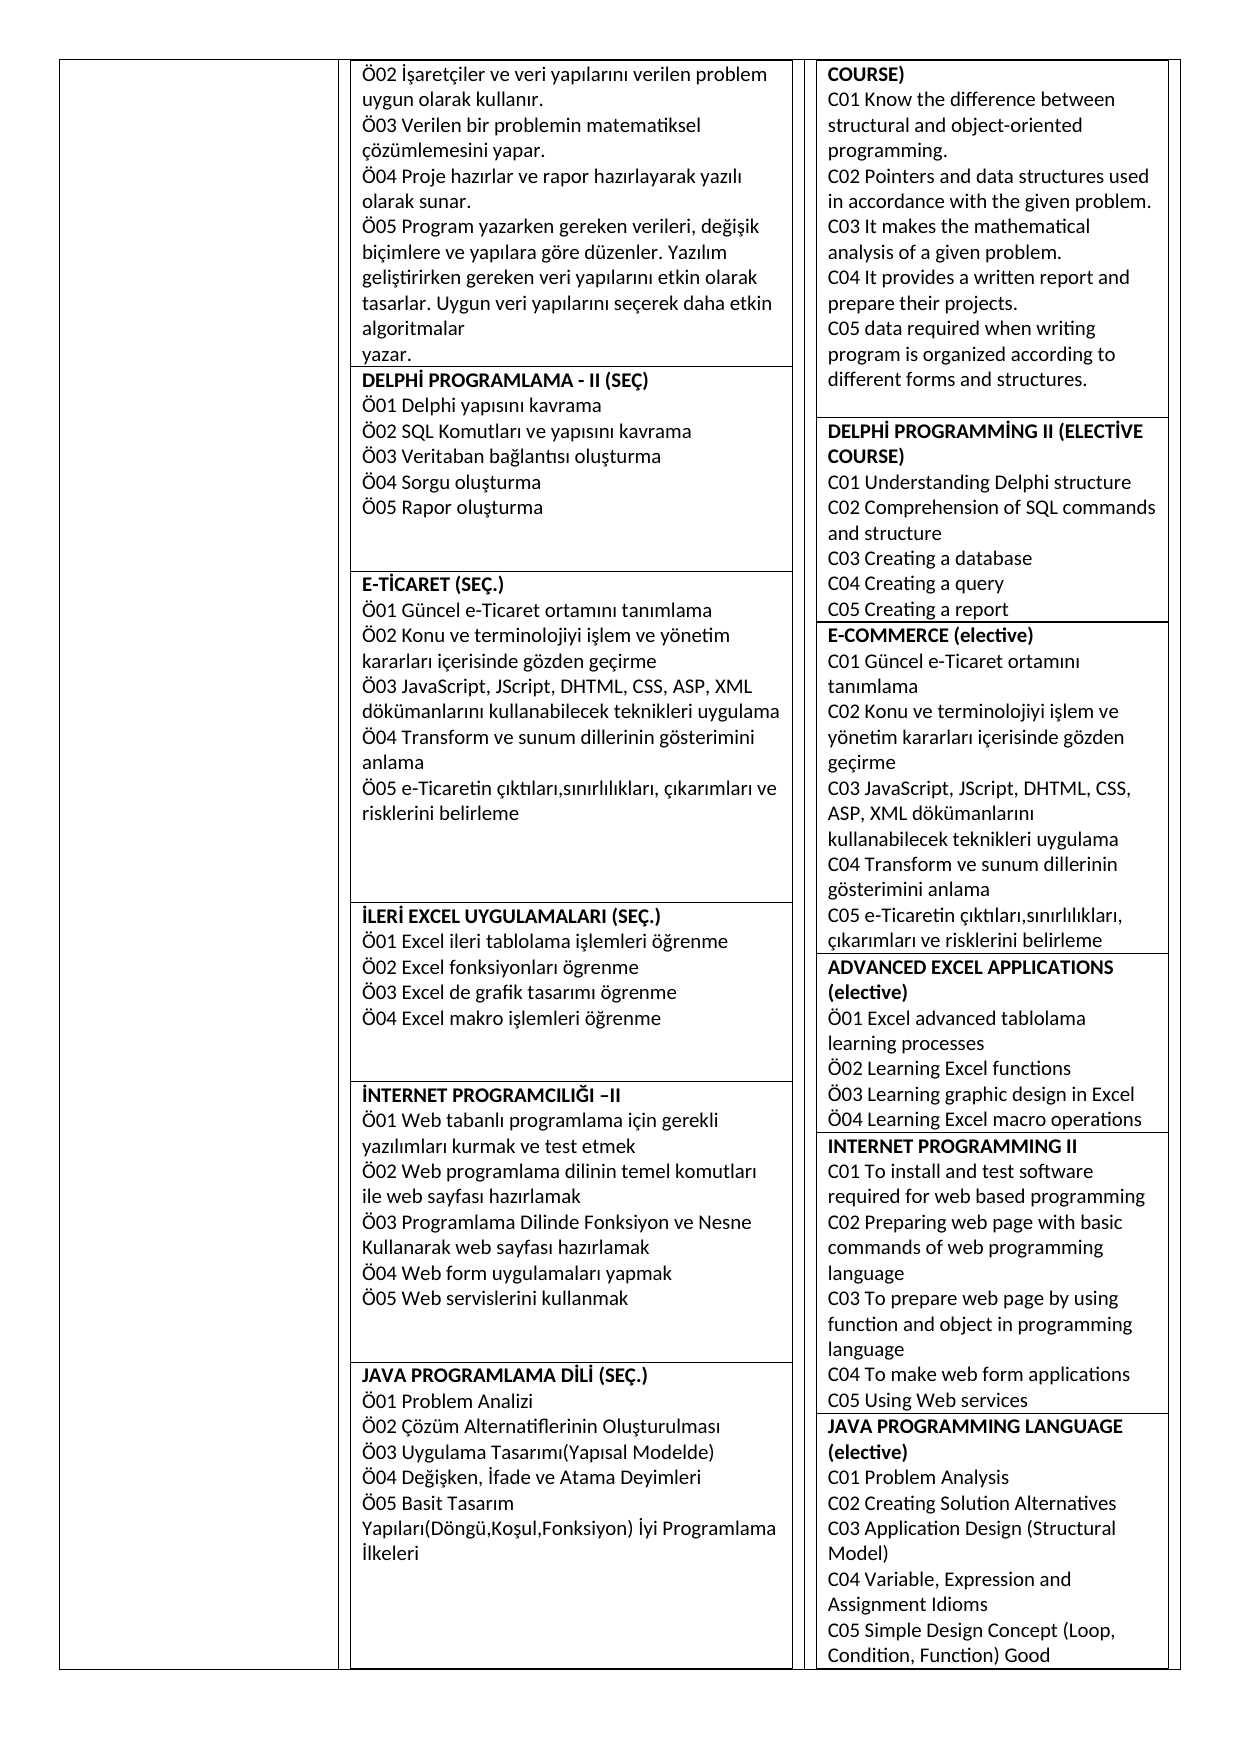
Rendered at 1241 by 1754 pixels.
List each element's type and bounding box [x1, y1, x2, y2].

table_cell [351, 903, 792, 1081]
table_cell [817, 1414, 1168, 1668]
table_cell [60, 60, 338, 1669]
table_cell [351, 1363, 792, 1668]
table_cell [1169, 60, 1180, 1669]
table_cell [817, 954, 1168, 1132]
table_cell [817, 61, 1168, 417]
table_cell [793, 60, 804, 1669]
table_cell [817, 418, 1168, 621]
table_cell [351, 1082, 792, 1362]
table_cell [339, 60, 350, 1669]
table_cell [351, 572, 792, 902]
table_cell [805, 60, 816, 1669]
table_cell [351, 61, 792, 366]
table_cell [351, 367, 792, 571]
table_cell [817, 1133, 1168, 1413]
table_cell [817, 623, 1168, 953]
